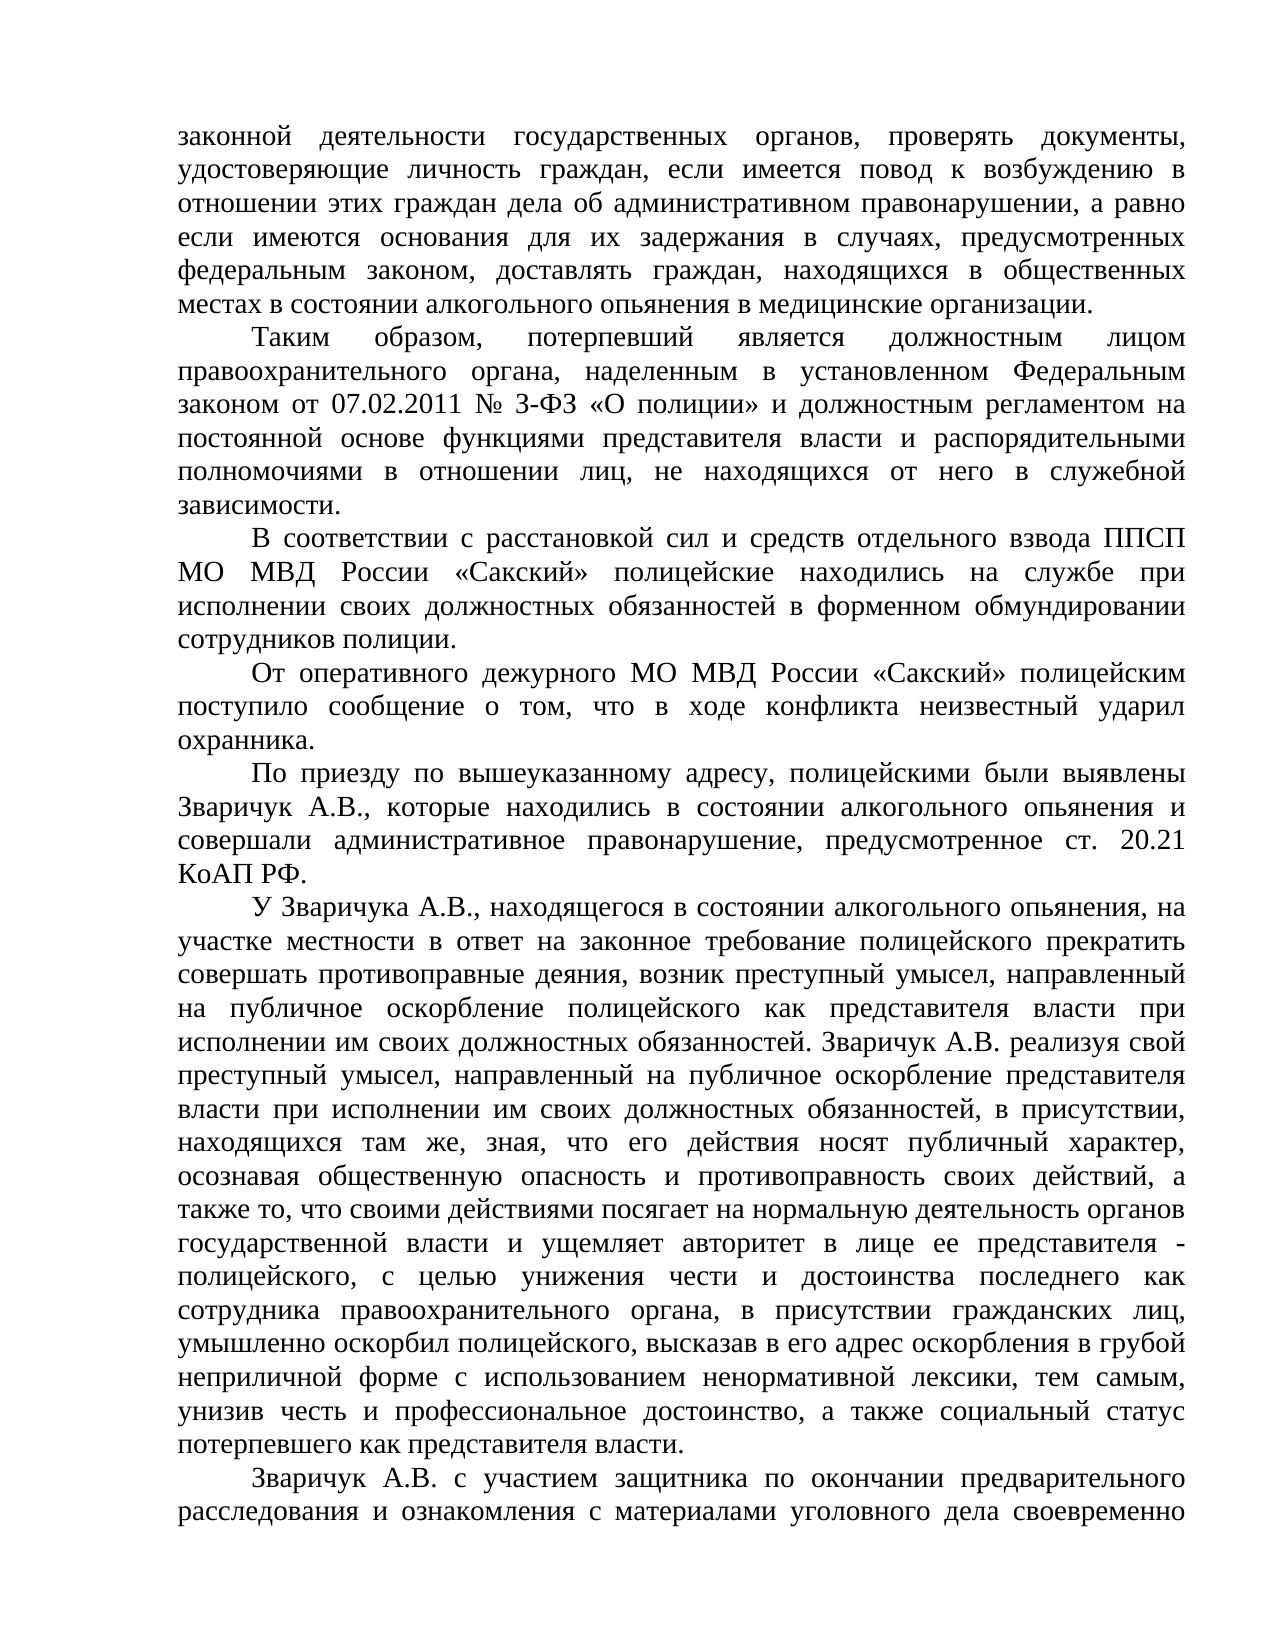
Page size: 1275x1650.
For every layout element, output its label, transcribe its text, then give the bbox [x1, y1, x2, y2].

text Таким образом, потерпевший является должностным лицом правоохранительного органа, наделенным в установленном Федеральным законом от 07.02.2011 № З-ФЗ «О полиции» и должностным регламентом на постоянной основе функциями представителя власти и распорядительными полномочиями в отношении лиц, не находящихся от него в служебной зависимости. [177, 319, 1186, 521]
text В соответствии с расстановкой сил и средств отдельного взвода ППСП МО МВД России «Сакский» полицейские находились на службе при исполнении своих должностных обязанностей в форменном обмундировании сотрудников полиции. [177, 521, 1186, 655]
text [177, 1460, 1186, 1527]
text По приезду по вышеуказанному адресу, полицейскими были выявлены Зваричук А.В., которые находились в состоянии алкогольного опьянения и совершали административное правонарушение, предусмотренное ст. 20.21 КоАП РФ. [177, 755, 1186, 889]
text У Зваричука А.В., находящегося в состоянии алкогольного опьянения, на участке местности в ответ на законное требование полицейского прекратить совершать противоправные деяния, возник преступный умысел, направленный на публичное оскорбление полицейского как представителя власти при исполнении им своих должностных обязанностей. Зваричук А.В. реализуя свой преступный умысел, направленный на публичное оскорбление представителя власти при исполнении им своих должностных обязанностей, в присутствии, находящихся там же, зная, что его действия носят публичный характер, осознавая общественную опасность и противоправность своих действий, а также то, что своими действиями посягает на нормальную деятельность органов государственной власти и ущемляет авторитет в лице ее представителя - полицейского, с целью унижения чести и достоинства последнего как сотрудника правоохранительного органа, в присутствии гражданских лиц, умышленно оскорбил полицейского, высказав в его адрес оскорбления в грубой неприличной форме с использованием ненормативной лексики, тем самым, унизив честь и профессиональное достоинство, а также социальный статус потерпевшего как представителя власти. [177, 889, 1186, 1460]
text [177, 118, 1186, 319]
text От оперативного дежурного МО МВД России «Сакский» полицейским поступило сообщение о том, что в ходе конфликта неизвестный ударил охранника. [177, 655, 1186, 755]
